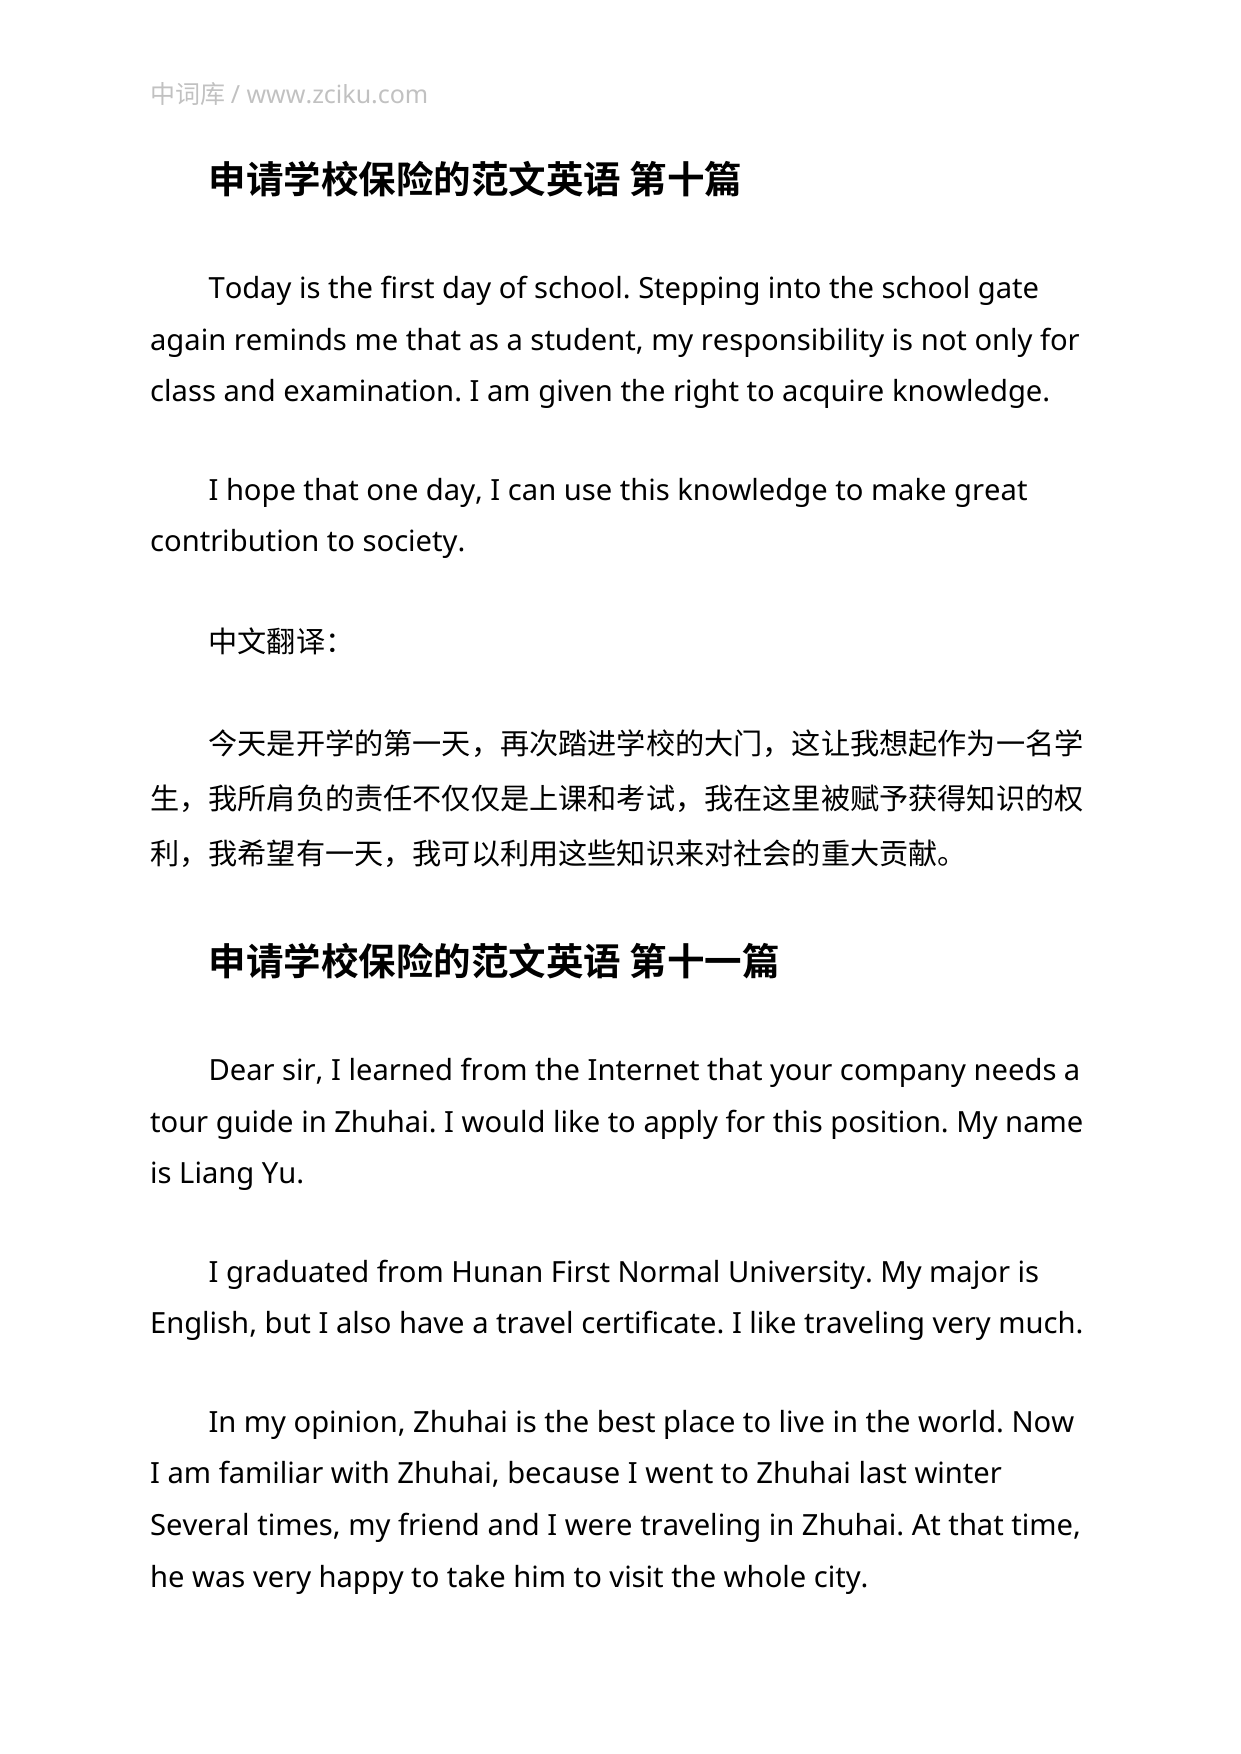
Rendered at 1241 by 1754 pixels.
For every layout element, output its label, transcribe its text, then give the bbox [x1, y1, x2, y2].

text Today is the first day of school. Stepping into the school gate again reminds me that as a student, my responsibility is not only for class and examination. I am given the right to acquire knowledge. [150, 267, 1090, 410]
text 申请学校保险的范文英语 第十一篇 [150, 932, 1090, 987]
text 今天是开学的第一天，再次踏进学校的大门，这让我想起作为一名学生，我所肩负的责任不仅仅是上课和考试，我在这里被赋予获得知识的权利，我希望有一天，我可以利用这些知识来对社会的重大贡献。 [150, 721, 1090, 873]
text Dear sir, I learned from the Internet that your company needs a tour guide in Zhuhai. I would like to apply for this position. My name is Liang Yu. [150, 1050, 1090, 1192]
text In my opinion, Zhuhai is the best place to live in the world. Now I am familiar with Zhuhai, because I went to Zhuhai last winter Several times, my friend and I were traveling in Zhuhai. At that time, he was very happy to take him to visit the whole city. [150, 1401, 1090, 1596]
text I hope that one day, I can use this knowledge to make great contribution to society. [150, 469, 1090, 560]
text 申请学校保险的范文英语 第十篇 [150, 150, 1090, 204]
text 中文翻译： [150, 619, 1090, 661]
text I graduated from Hunan First Normal University. My major is English, but I also have a travel certificate. I like traveling very much. [150, 1251, 1090, 1342]
